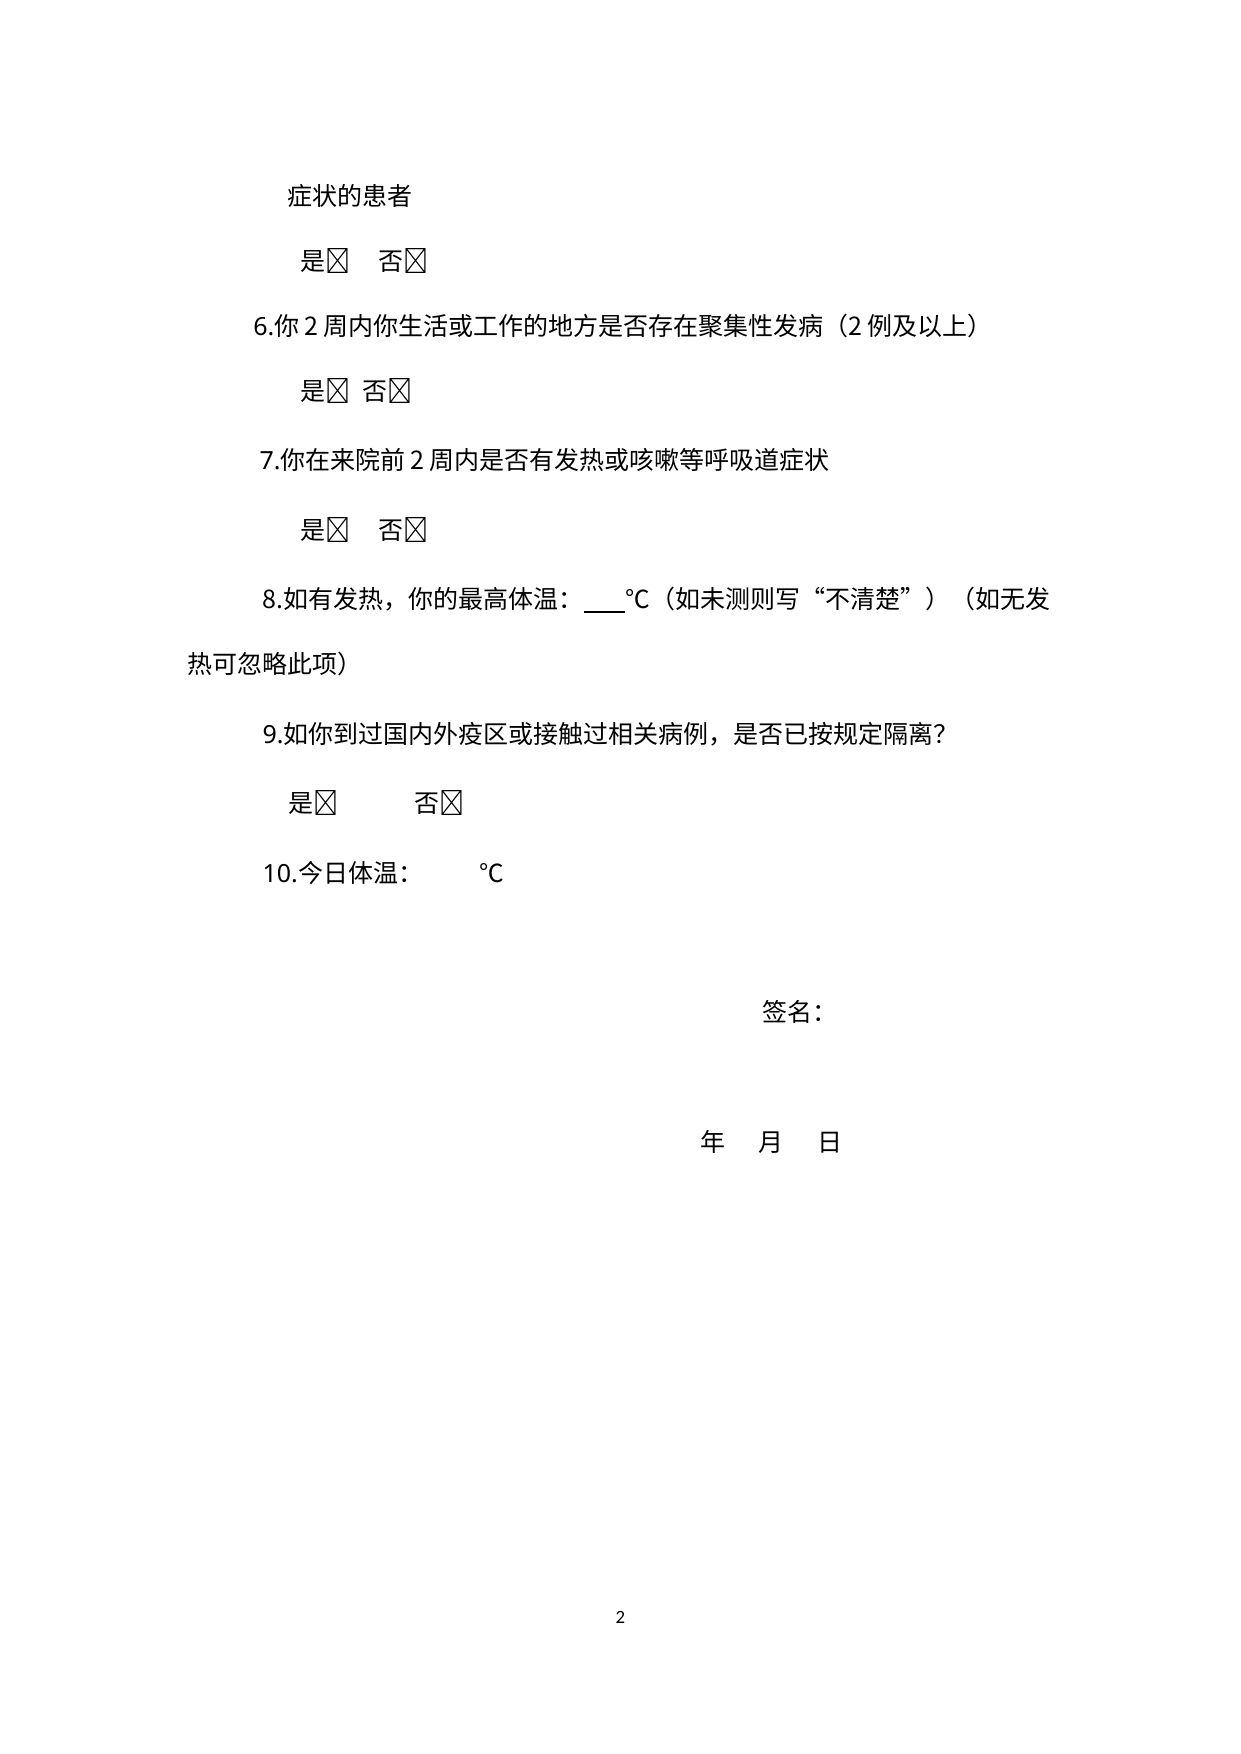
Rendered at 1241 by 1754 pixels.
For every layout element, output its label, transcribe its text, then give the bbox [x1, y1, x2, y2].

text 是 否 [239, 769, 1053, 834]
list 如有发热，你的最高体温： ℃（如未测则写“不清楚”）（如无发 热可忽略此项） [187, 565, 1053, 695]
text 7.你在来院前2周内是否有发热或咳嗽等呼吸道症状 [209, 426, 1053, 491]
text 是 否 [187, 357, 1037, 422]
text 10.今日体温： ℃ [187, 839, 1053, 904]
text 是 否 [187, 227, 1037, 292]
text 是 否 [187, 496, 1053, 561]
text 签名： [187, 978, 835, 1043]
text 症状的患者 [287, 162, 1037, 227]
text 6.你2周内你生活或工作的地方是否存在聚集性发病（2例及以上） [253, 292, 1037, 357]
text 9.如你到过国内外疫区或接触过相关病例，是否已按规定隔离？ [187, 700, 1053, 765]
text 年 月 日 [187, 1108, 1053, 1173]
